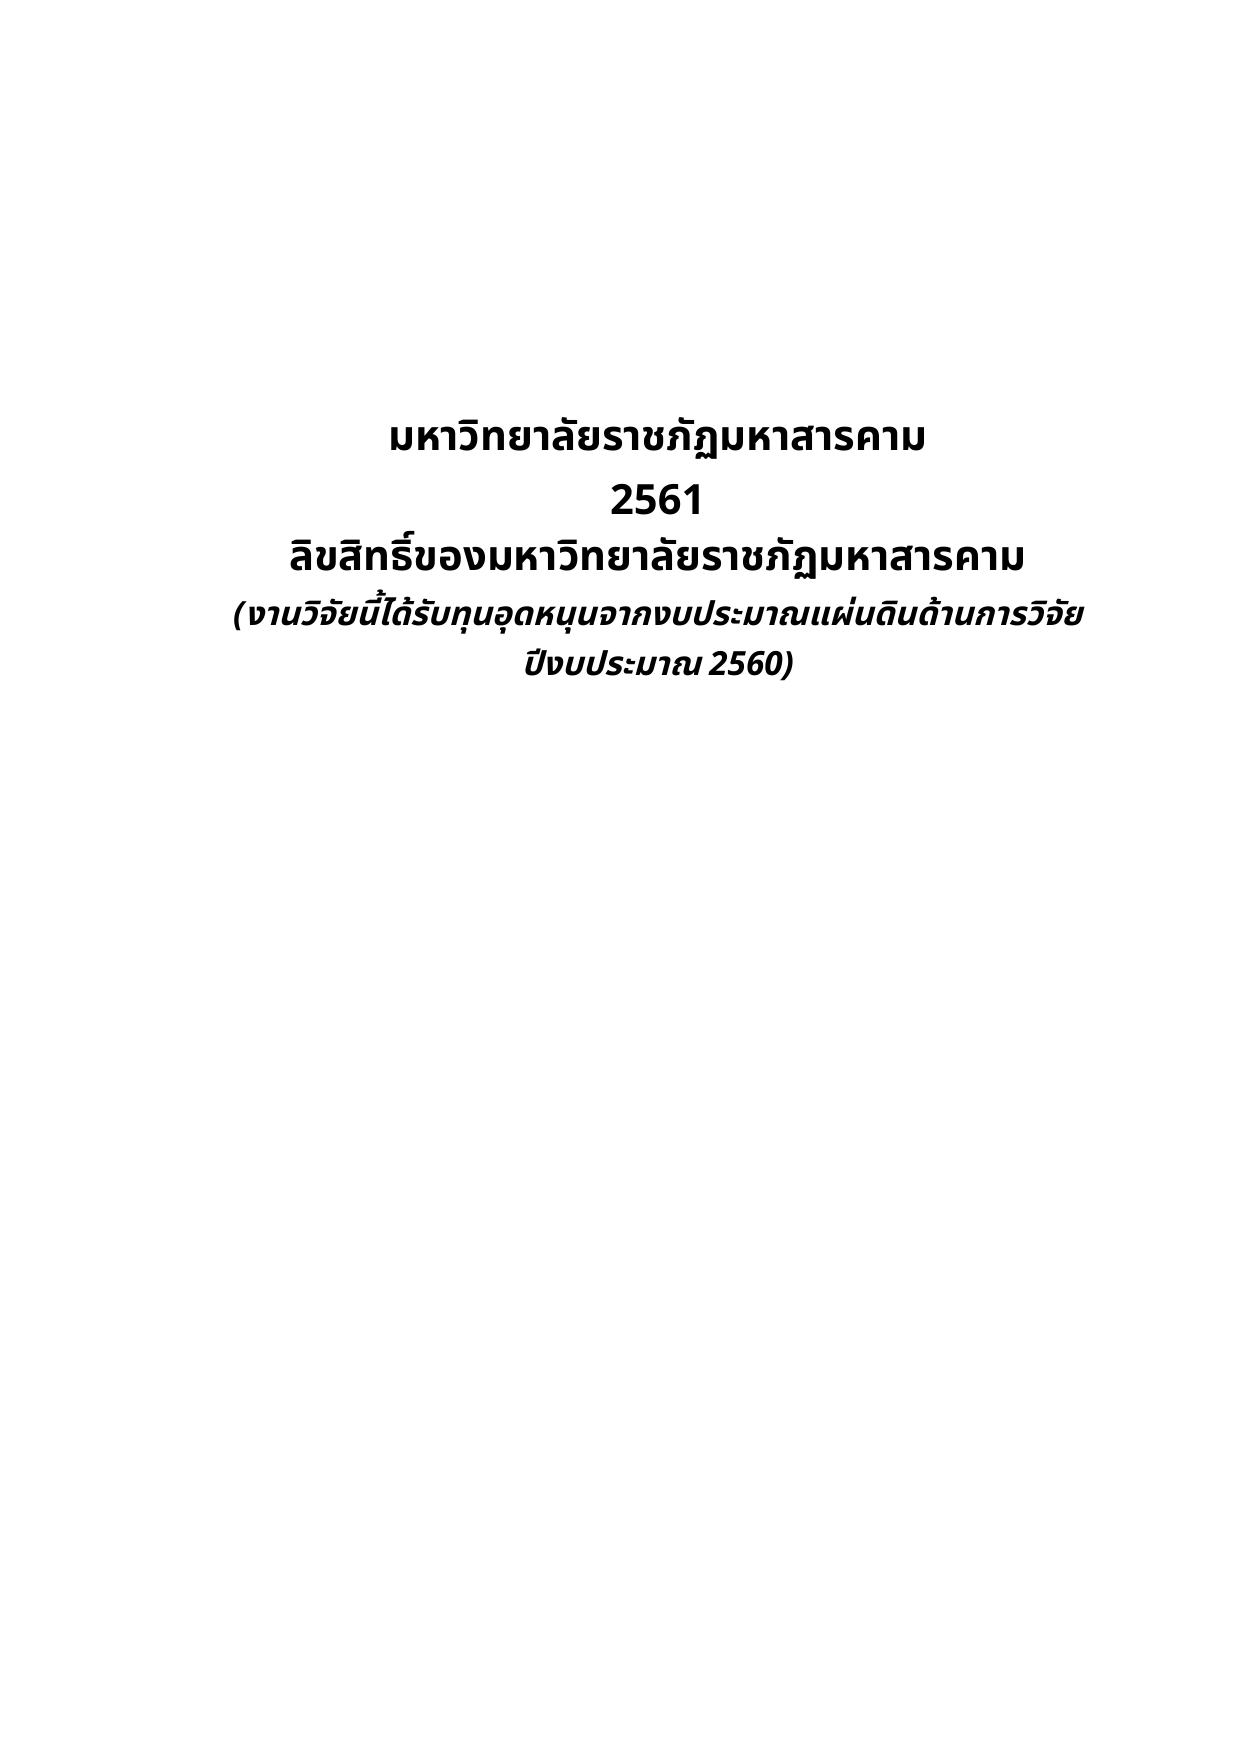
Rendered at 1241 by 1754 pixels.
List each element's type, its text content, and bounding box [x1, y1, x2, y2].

text มหาวิทยาลัยราชภัฏมหาสารคาม [225, 407, 1090, 469]
text ลิขสิทธิ์ของมหาวิทยาลัยราชภัฏมหาสารคาม (งานวิจัยนี้ได้รับทุนอุดหนุนจากงบประมาณแผ่นดินด้านการวิจัย ปีงบประมาณ 2560) [225, 526, 1090, 691]
text 2561 [225, 469, 1090, 526]
